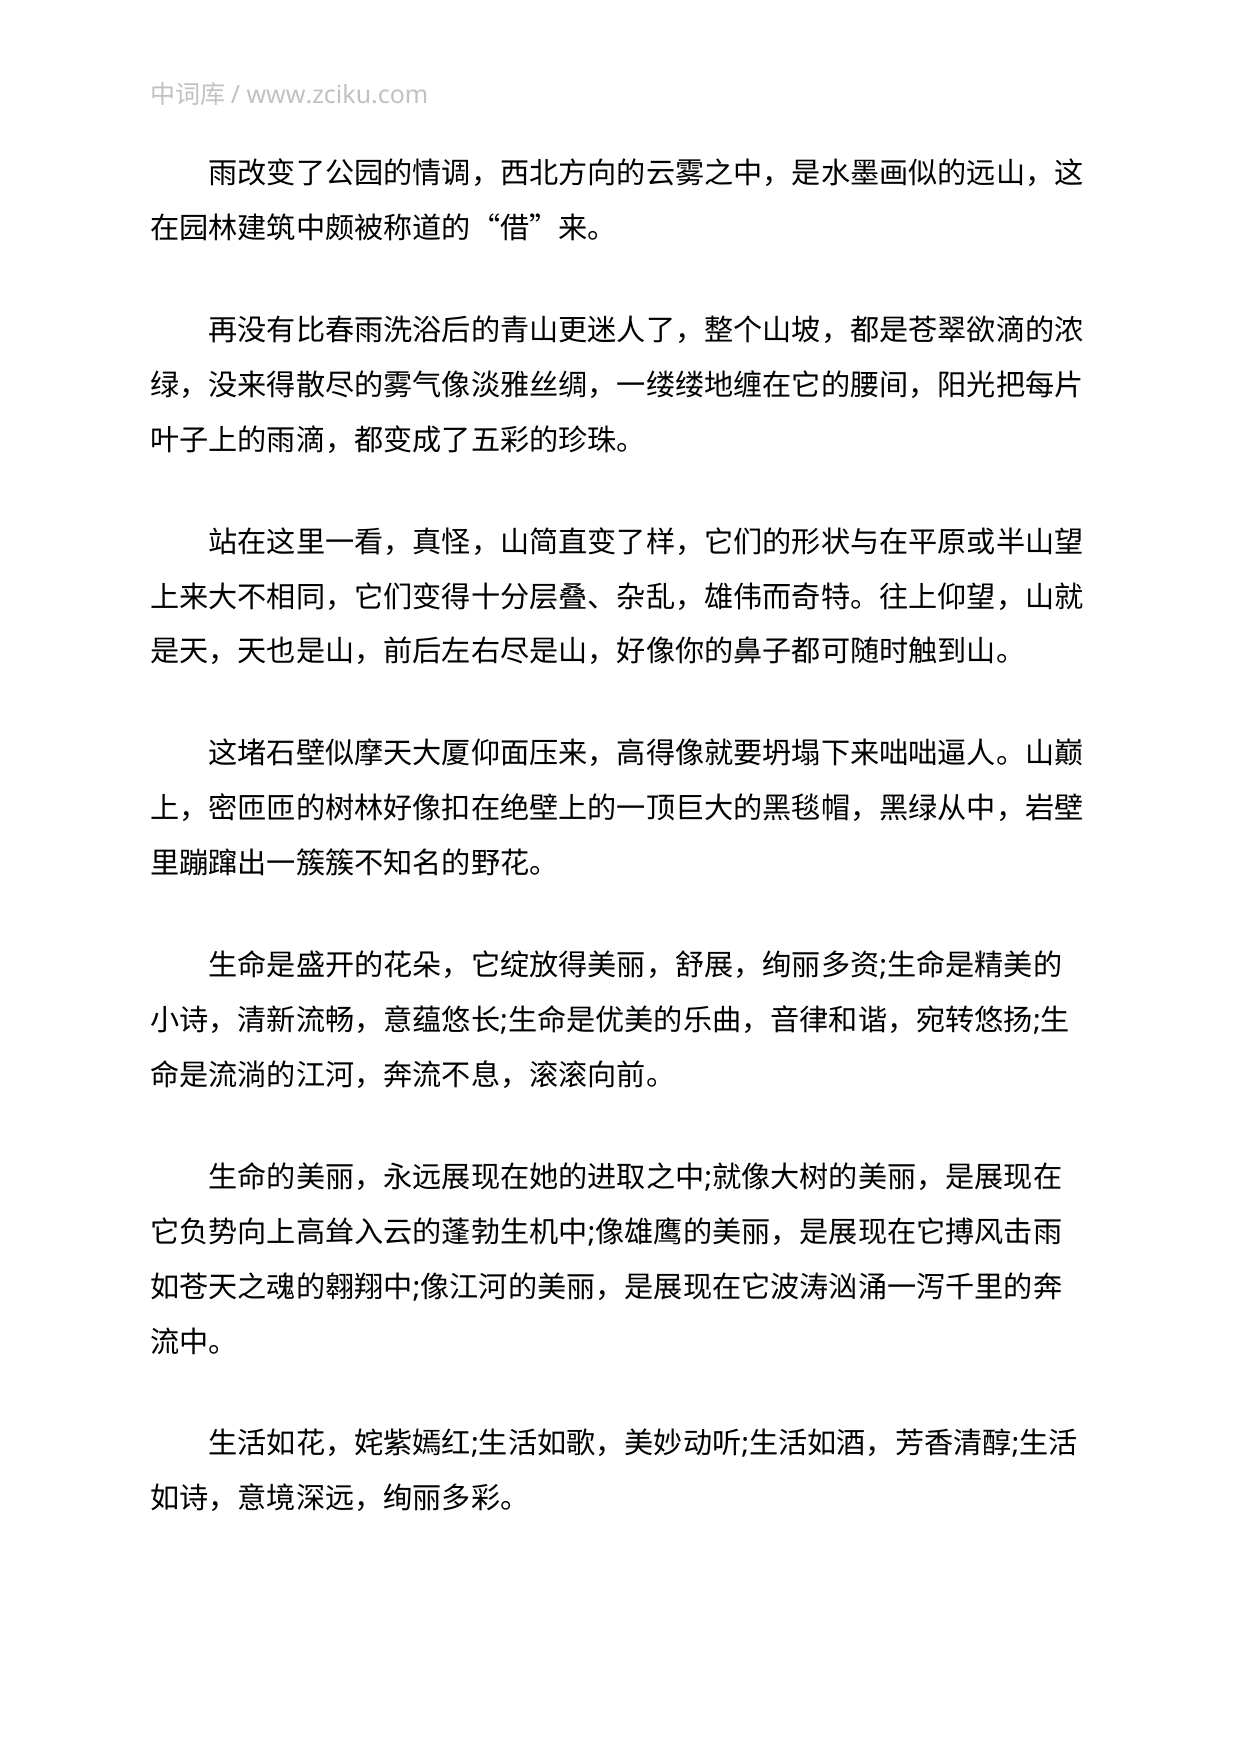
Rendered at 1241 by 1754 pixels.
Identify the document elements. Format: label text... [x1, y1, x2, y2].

text 生活如花，姹紫嫣红;生活如歌，美妙动听;生活如酒，芳香清醇;生活如诗，意境深远，绚丽多彩。 [150, 1420, 1090, 1517]
text 生命的美丽，永远展现在她的进取之中;就像大树的美丽，是展现在它负势向上高耸入云的蓬勃生机中;像雄鹰的美丽，是展现在它搏风击雨如苍天之魂的翱翔中;像江河的美丽，是展现在它波涛汹涌一泻千里的奔流中。 [150, 1153, 1090, 1360]
text 站在这里一看，真怪，山简直变了样，它们的形状与在平原或半山望上来大不相同，它们变得十分层叠、杂乱，雄伟而奇特。往上仰望，山就是天，天也是山，前后左右尽是山，好像你的鼻子都可随时触到山。 [150, 518, 1090, 670]
text 雨改变了公园的情调，西北方向的云雾之中，是水墨画似的远山，这在园林建筑中颇被称道的“借”来。 [150, 150, 1090, 247]
text 生命是盛开的花朵，它绽放得美丽，舒展，绚丽多资;生命是精美的小诗，清新流畅，意蕴悠长;生命是优美的乐曲，音律和谐，宛转悠扬;生命是流淌的江河，奔流不息，滚滚向前。 [150, 941, 1090, 1094]
text 这堵石壁似摩天大厦仰面压来，高得像就要坍塌下来咄咄逼人。山巅上，密匝匝的树林好像扣在绝壁上的一顶巨大的黑毯帽，黑绿从中，岩壁里蹦蹿出一簇簇不知名的野花。 [150, 730, 1090, 882]
text 再没有比春雨洗浴后的青山更迷人了，整个山坡，都是苍翠欲滴的浓绿，没来得散尽的雾气像淡雅丝绸，一缕缕地缠在它的腰间，阳光把每片叶子上的雨滴，都变成了五彩的珍珠。 [150, 307, 1090, 459]
